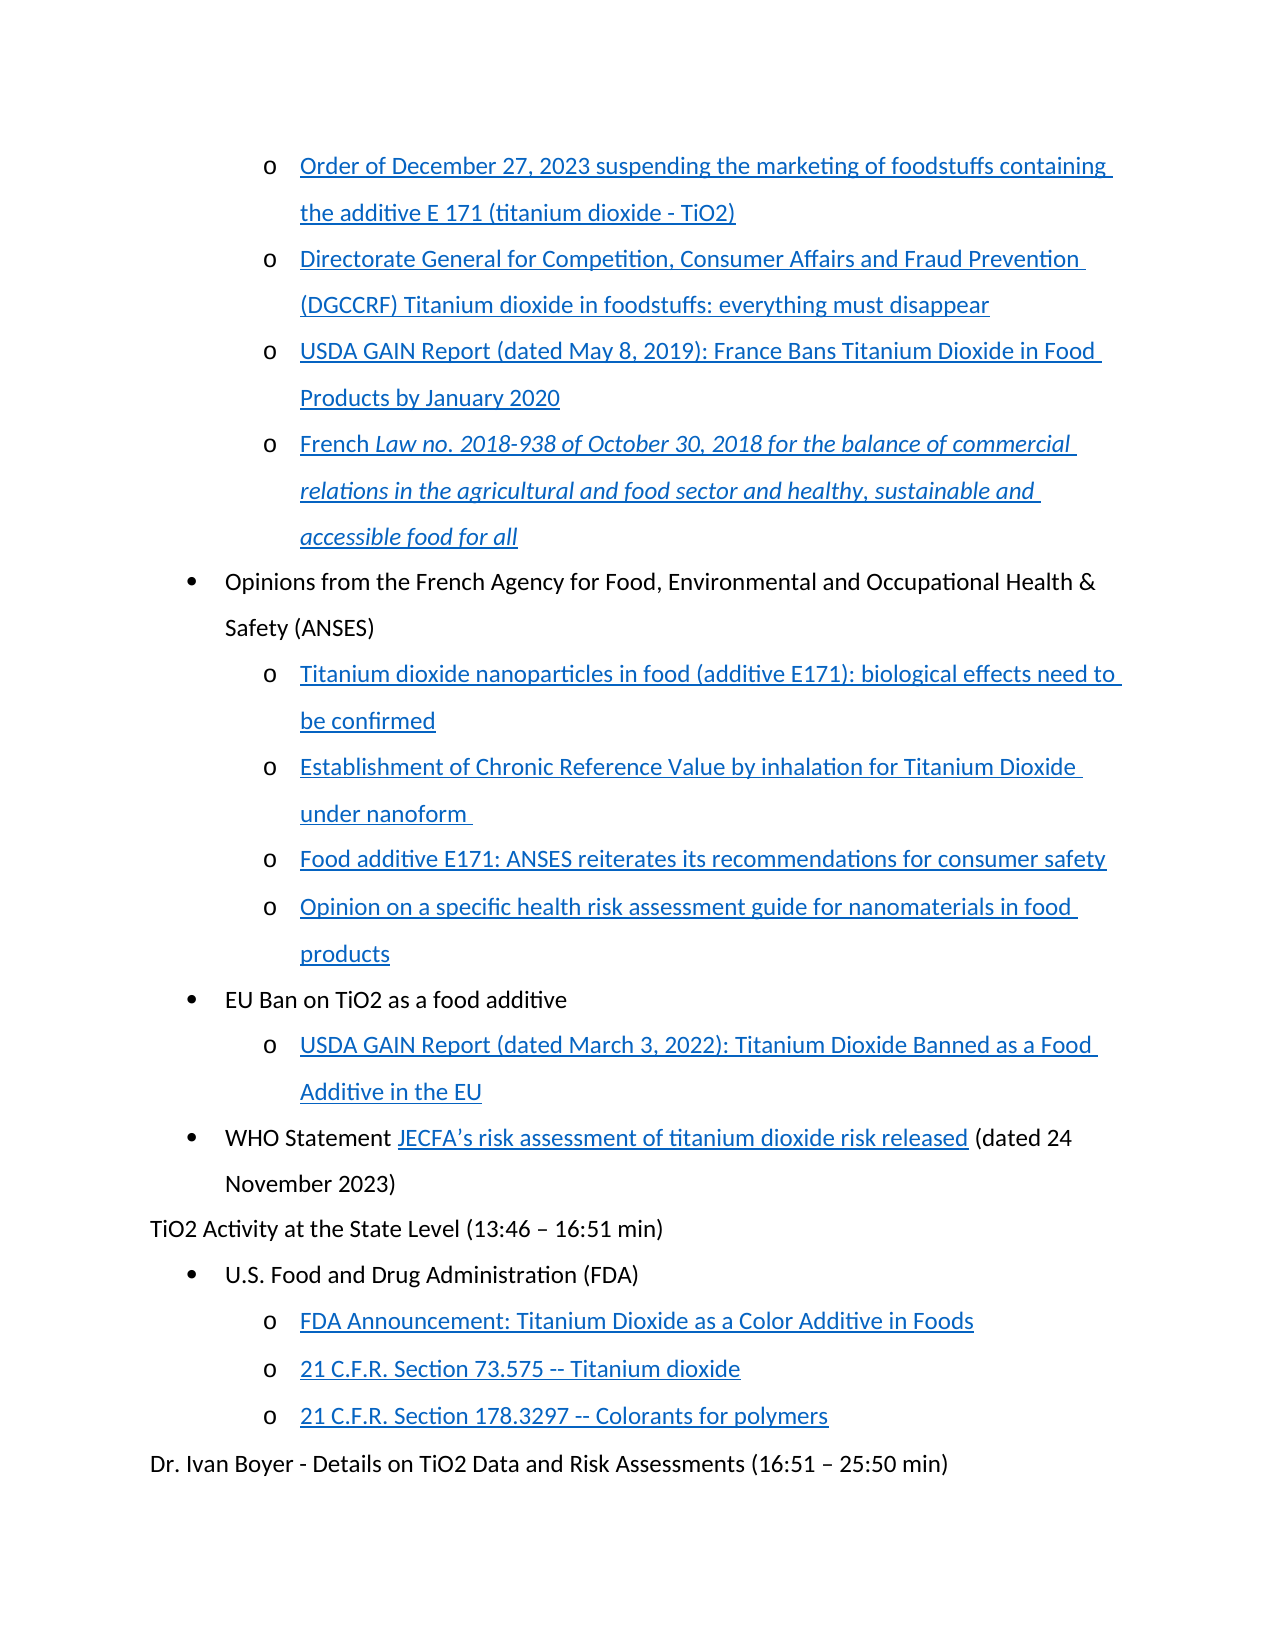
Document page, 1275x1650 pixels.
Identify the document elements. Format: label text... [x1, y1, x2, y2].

list U.S. Food and Drug Administration (FDA) [187, 1259, 1125, 1290]
list Titanium dioxide nanoparticles in food (additive E171): biological effects need to be confirmed [262, 658, 1125, 736]
text Dr. Ivan Boyer - Details on TiO2 Data and Risk Assessments (16:51 – 25:50 min) [150, 1448, 1125, 1478]
list USDA GAIN Report (dated March 3, 2022): Titanium Dioxide Banned as a Food Additive in the EU [262, 1029, 1125, 1107]
list USDA GAIN Report (dated May 8, 2019): France Bans Titanium Dioxide in Food Products by January 2020 [262, 335, 1125, 413]
list Establishment of Chronic Reference Value by inhalation for Titanium Dioxide under nanoform [262, 751, 1125, 828]
list Opinion on a specific health risk assessment guide for nanomaterials in food products [262, 891, 1125, 968]
list French Law no. 2018-938 of October 30, 2018 for the balance of commercial relations in the agricultural and food sector and healthy, sustainable and accessible food for all [262, 428, 1125, 551]
list FDA Announcement: Titanium Dioxide as a Color Additive in Foods [262, 1305, 1125, 1337]
list EU Ban on TiO2 as a food additive [187, 984, 1125, 1014]
list Opinions from the French Agency for Food, Environmental and Occupational Health & Safety (ANSES) [187, 567, 1125, 643]
list Directorate General for Competition, Consumer Affairs and Fraud Prevention (DGCCRF) Titanium dioxide in foodstuffs: everything must disappear [262, 243, 1125, 320]
text TiO2 Activity at the State Level (13:46 – 16:51 min) [150, 1214, 1125, 1244]
list Order of December 27, 2023 suspending the marketing of foodstuffs containing the additive E 171 (titanium dioxide - TiO2) [262, 150, 1125, 227]
list WHO Statement JECFA’s risk assessment of titanium dioxide risk released (dated 24 November 2023) [187, 1122, 1125, 1198]
list Food additive E171: ANSES reiterates its recommendations for consumer safety [262, 843, 1125, 875]
list 21 C.F.R. Section 178.3297 -- Colorants for polymers [262, 1400, 1125, 1432]
list 21 C.F.R. Section 73.575 -- Titanium dioxide [262, 1353, 1125, 1384]
